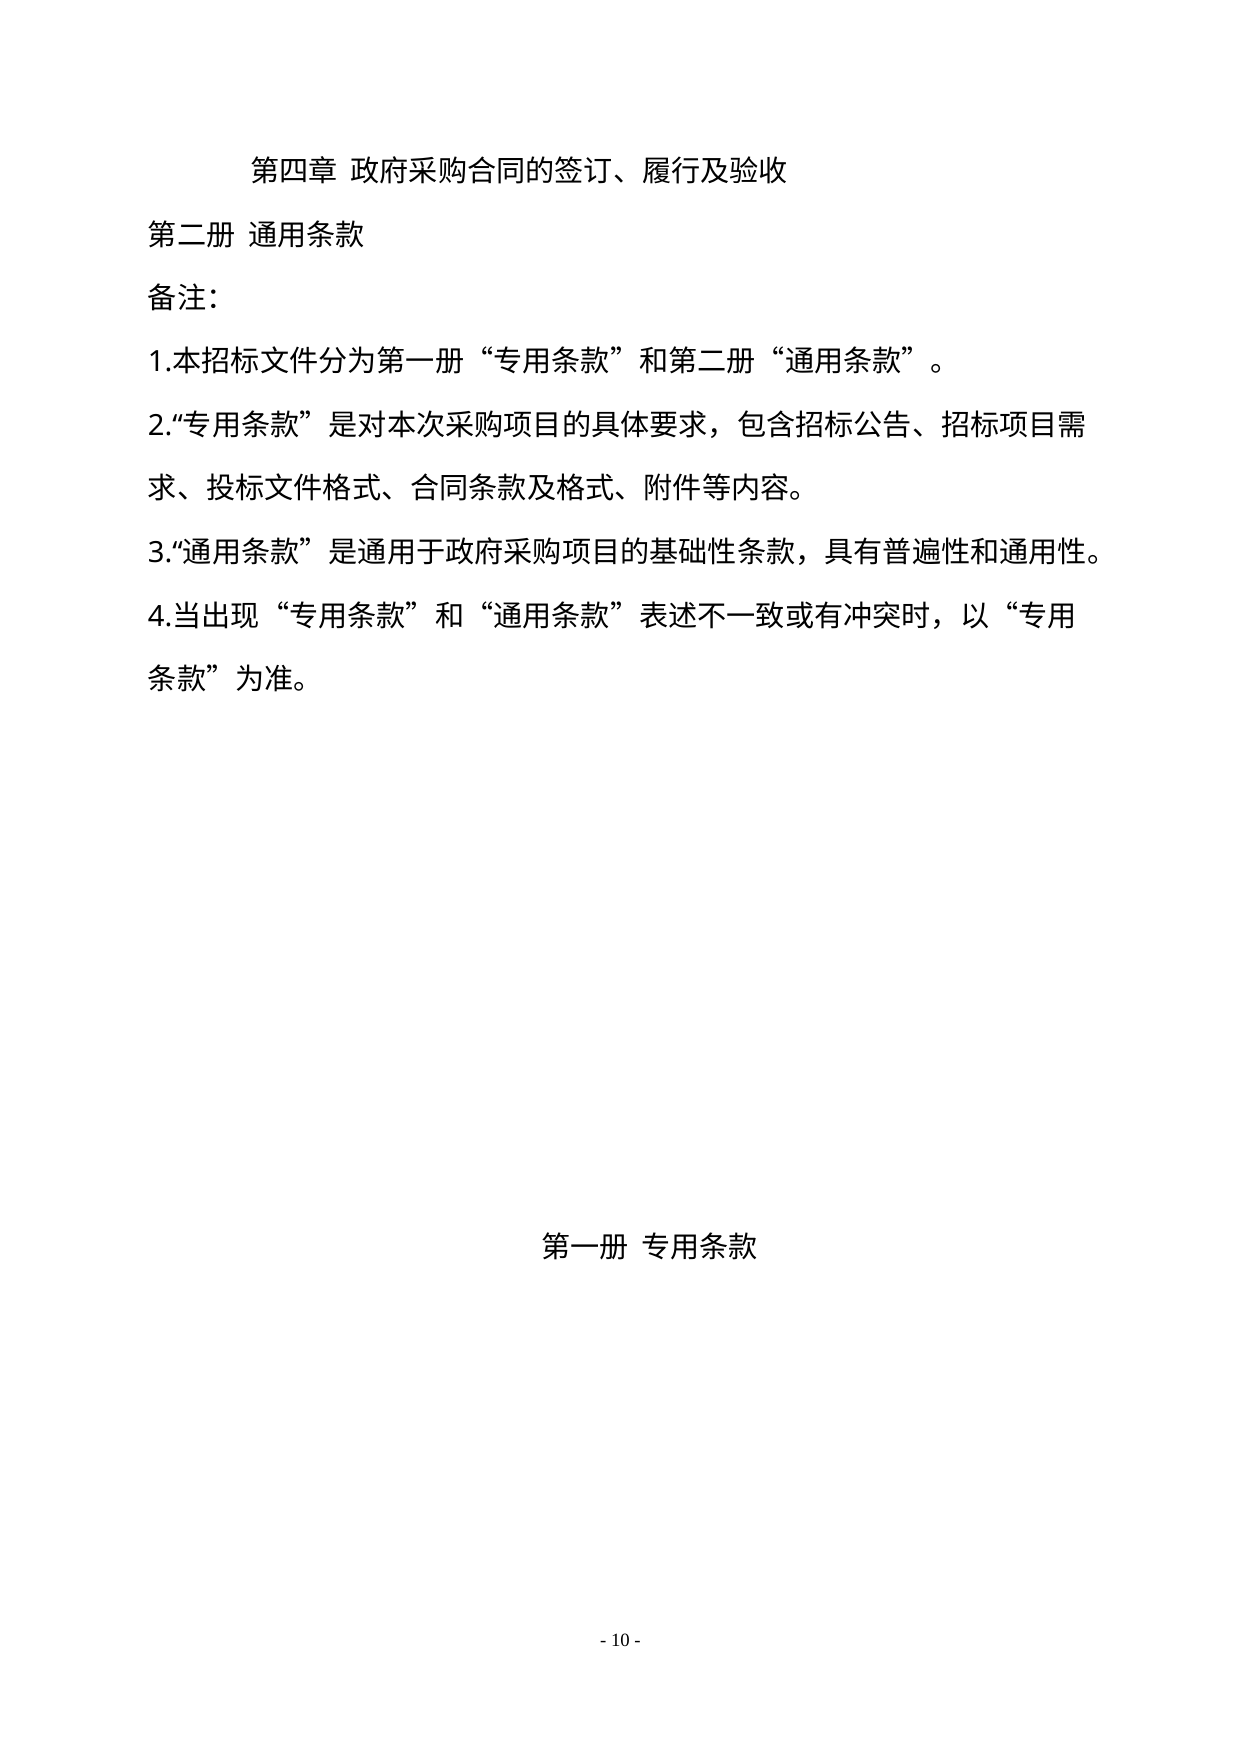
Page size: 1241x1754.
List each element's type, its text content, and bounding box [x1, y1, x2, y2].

text 4.当出现“专用条款”和“通用条款”表述不一致或有冲突时，以“专用条款”为准。 [148, 592, 1092, 698]
text 第二册 通用条款 [148, 211, 1092, 253]
text 2.“专用条款”是对本次采购项目的具体要求，包含招标公告、招标项目需求、投标文件格式、合同条款及格式、附件等内容。 [148, 402, 1092, 507]
text 备注： [148, 274, 1092, 317]
text 3.“通用条款”是通用于政府采购项目的基础性条款，具有普遍性和通用性。 [148, 528, 1092, 571]
text 第四章 政府采购合同的签订、履行及验收 [162, 148, 1092, 190]
text 1.本招标文件分为第一册“专用条款”和第二册“通用条款”。 [148, 338, 1092, 380]
text 第一册 专用条款 [148, 1223, 1092, 1266]
